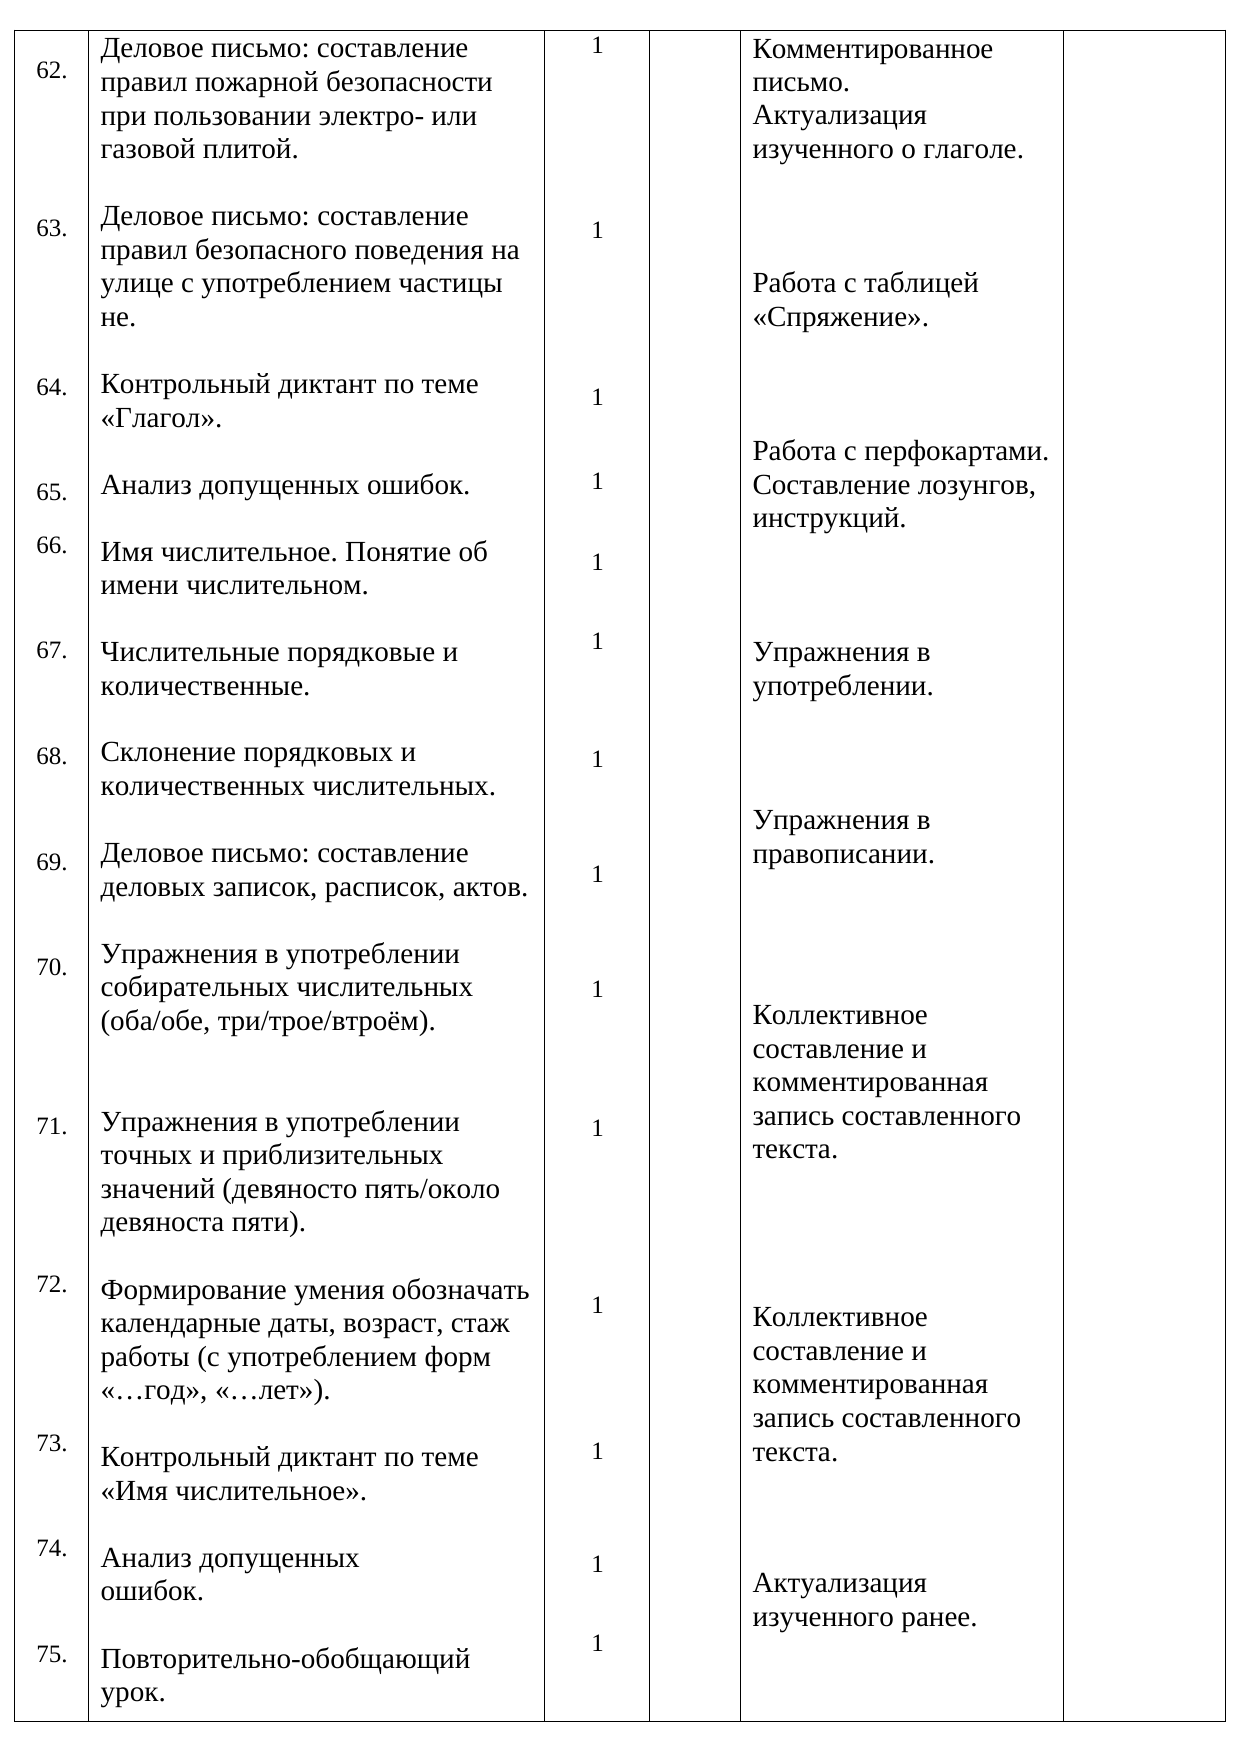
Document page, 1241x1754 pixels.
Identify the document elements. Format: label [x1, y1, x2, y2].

table_header [89, 31, 544, 1721]
table_header [741, 31, 1063, 1721]
table_header [15, 31, 88, 1721]
table_header [1064, 31, 1225, 1721]
table_header [545, 31, 649, 1721]
table_header [650, 31, 740, 1721]
